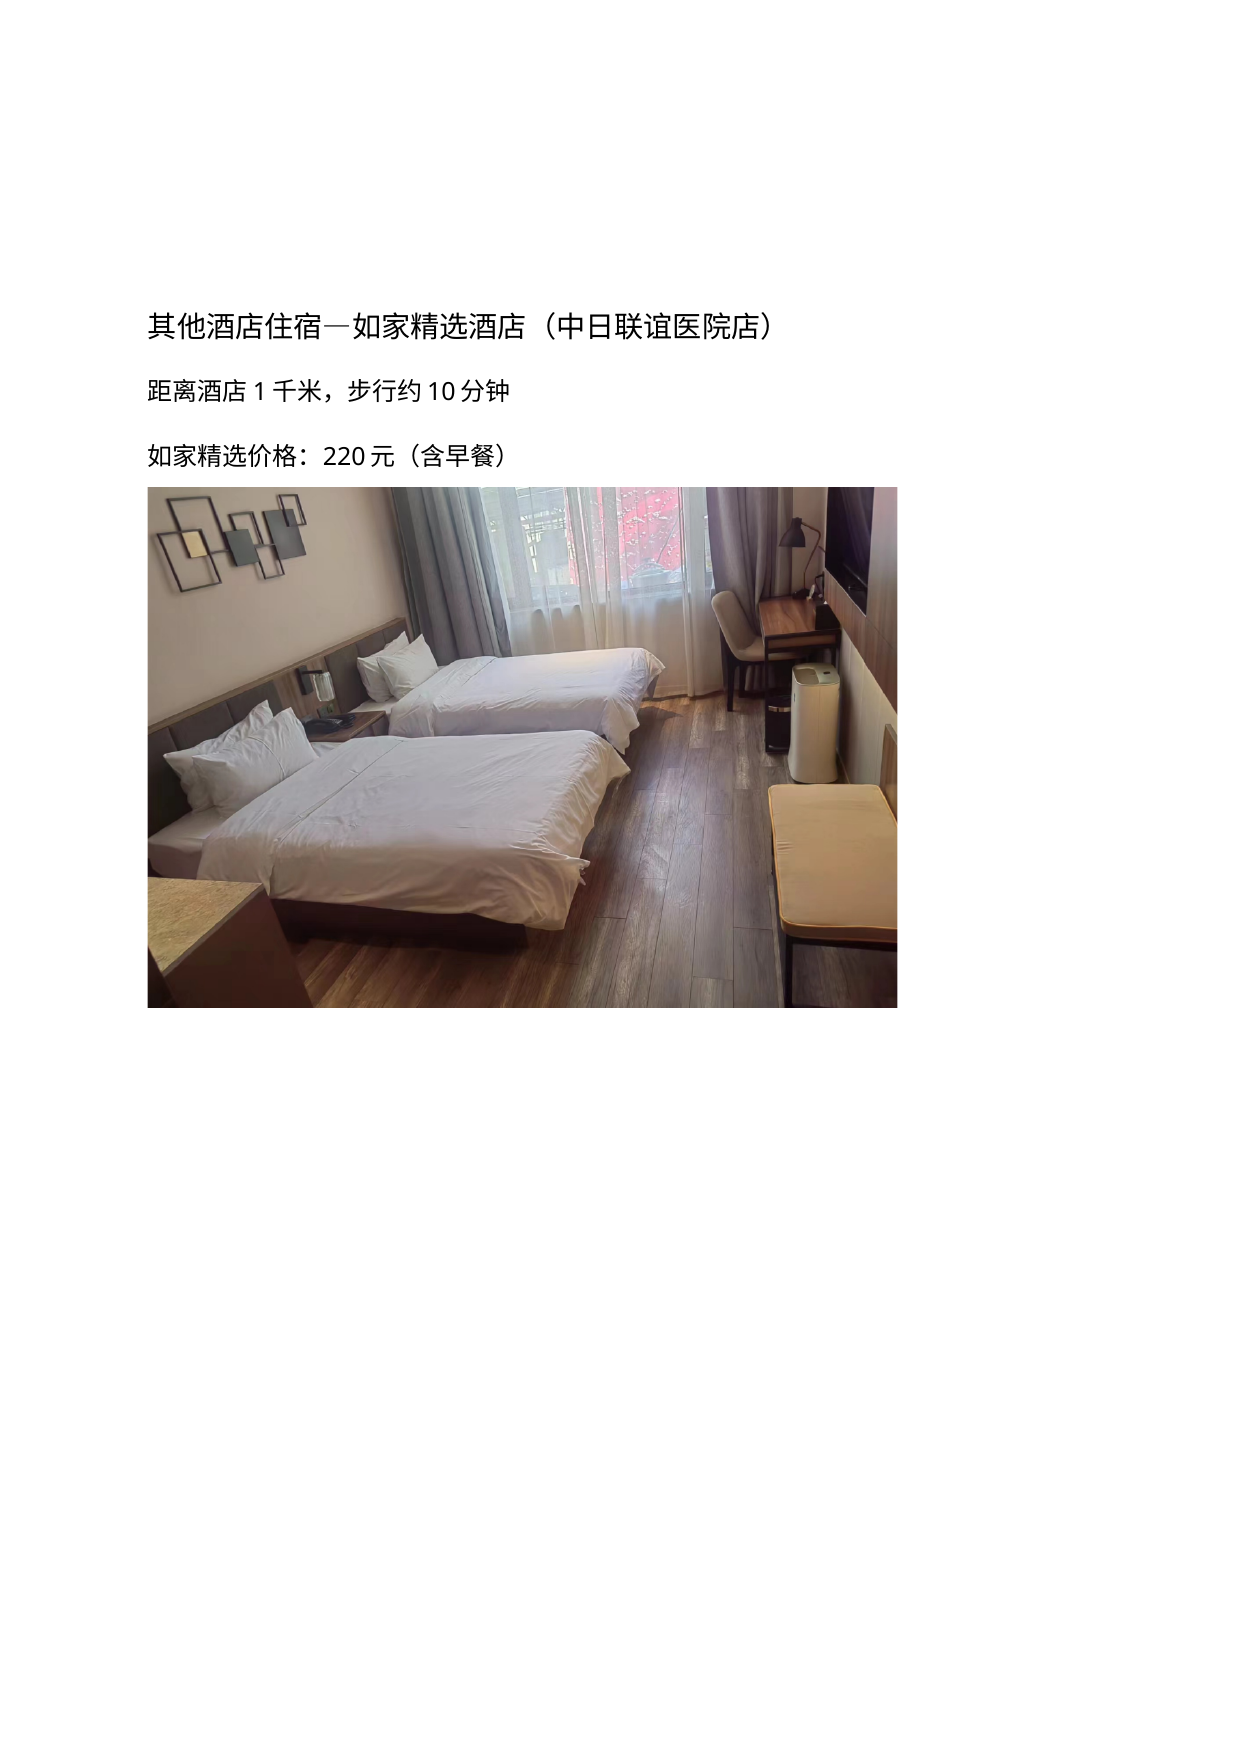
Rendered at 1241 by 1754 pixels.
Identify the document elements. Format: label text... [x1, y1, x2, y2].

text 如家精选价格：220元（含早餐） [148, 422, 1093, 487]
text 距离酒店1千米，步行约10分钟 [148, 357, 1093, 422]
text 其他酒店住宿—如家精选酒店（中日联谊医院店） [148, 292, 1093, 357]
picture [147, 487, 898, 1008]
